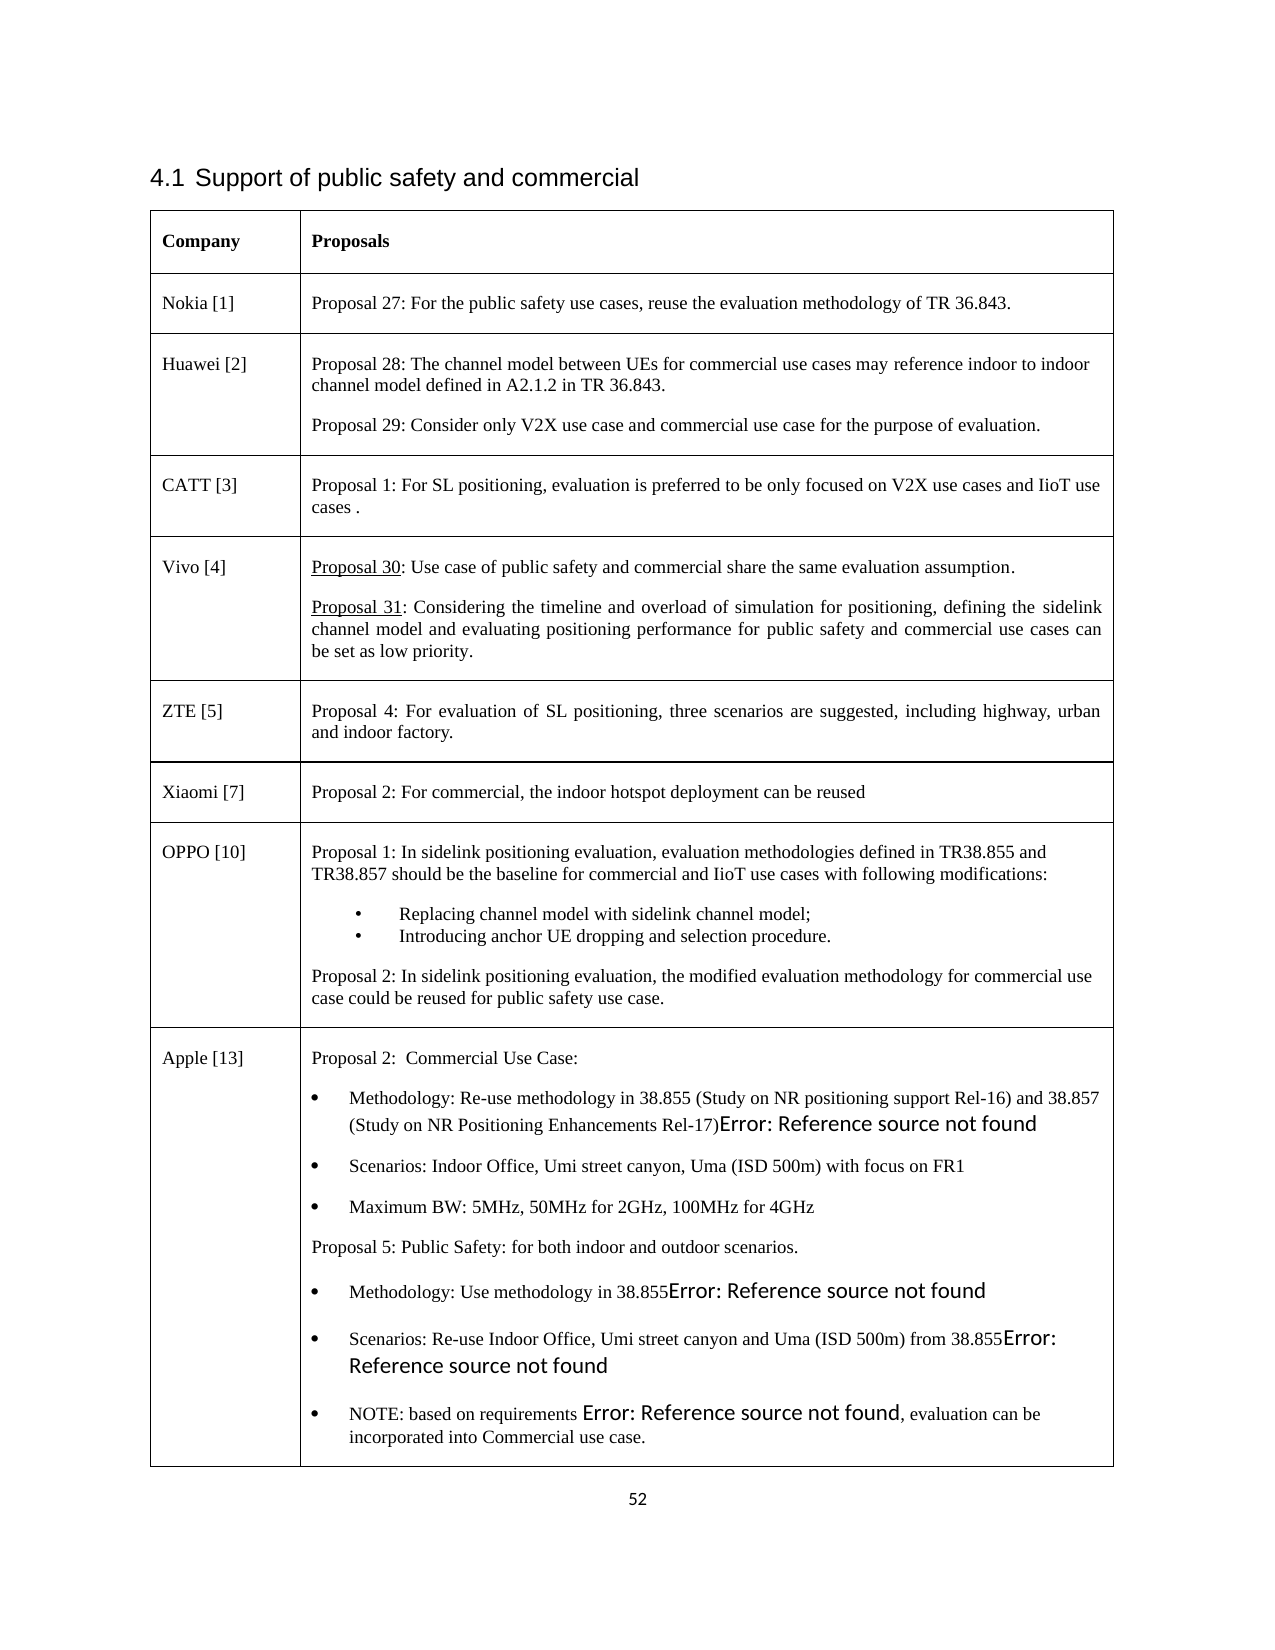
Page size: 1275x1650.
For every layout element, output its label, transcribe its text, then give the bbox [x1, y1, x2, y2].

table_cell CATT [3] [151, 456, 300, 536]
table_cell Proposal 2: Commercial Use Case: Methodology: Re-use methodology in 38.855 (Study on NR positioning support Rel-16) and 38.857 (Study on NR Positioning Enhancements Rel-17)Error: Reference source not found Scenarios: Indoor Office, Umi street canyon, Uma (ISD 500m) with focus on FR1 Maximum BW: 5MHz, 50MHz for 2GHz, 100MHz for 4GHz Proposal 5: Public Safety: for both indoor and outdoor scenarios. Methodology: Use methodology in 38.855Error: Reference source not found Scenarios: Re-use Indoor Office, Umi street canyon and Uma (ISD 500m) from 38.855Error: Reference source not found NOTE: based on requirements Error: Reference source not found, evaluation can be incorporated into Commercial use case. [301, 1028, 1113, 1466]
table_header Proposals [301, 211, 1113, 272]
table_cell Proposal 1: In sidelink positioning evaluation, evaluation methodologies defined in TR38.855 and TR38.857 should be the baseline for commercial and IioT use cases with following modifications: Replacing channel model with sidelink channel model; Introducing anchor UE dropping and selection procedure. Proposal 2: In sidelink positioning evaluation, the modified evaluation methodology for commercial use case could be reused for public safety use case. [301, 823, 1113, 1027]
table_cell Apple [13] [151, 1028, 300, 1466]
subtitle Support of public safety and commercial [150, 162, 1125, 191]
table_header Company [151, 211, 300, 272]
table_cell OPPO [10] [151, 823, 300, 1027]
table_cell Proposal 28: The channel model between UEs for commercial use cases may reference indoor to indoor channel model defined in A2.1.2 in TR 36.843. Proposal 29: Consider only V2X use case and commercial use case for the purpose of evaluation. [301, 334, 1113, 454]
table_cell Huawei [2] [151, 334, 300, 454]
table_cell ZTE [5] [151, 681, 300, 761]
table_cell Proposal 2: For commercial, the indoor hotspot deployment can be reused [301, 763, 1113, 822]
table_cell Proposal 4: For evaluation of SL positioning, three scenarios are suggested, including highway, urban and indoor factory. [301, 681, 1113, 761]
table_cell Proposal 1: For SL positioning, evaluation is preferred to be only focused on V2X use cases and IioT use cases . [301, 456, 1113, 536]
table_cell Xiaomi [7] [151, 763, 300, 822]
table_cell Proposal 30: Use case of public safety and commercial share the same evaluation assumption. Proposal 31: Considering the timeline and overload of simulation for positioning, defining the sidelink channel model and evaluating positioning performance for public safety and commercial use cases can be set as low priority. [301, 537, 1113, 680]
table_cell Vivo [4] [151, 537, 300, 680]
table_cell Nokia [1] [151, 274, 300, 333]
table_cell Proposal 27: For the public safety use cases, reuse the evaluation methodology of TR 36.843. [301, 274, 1113, 333]
